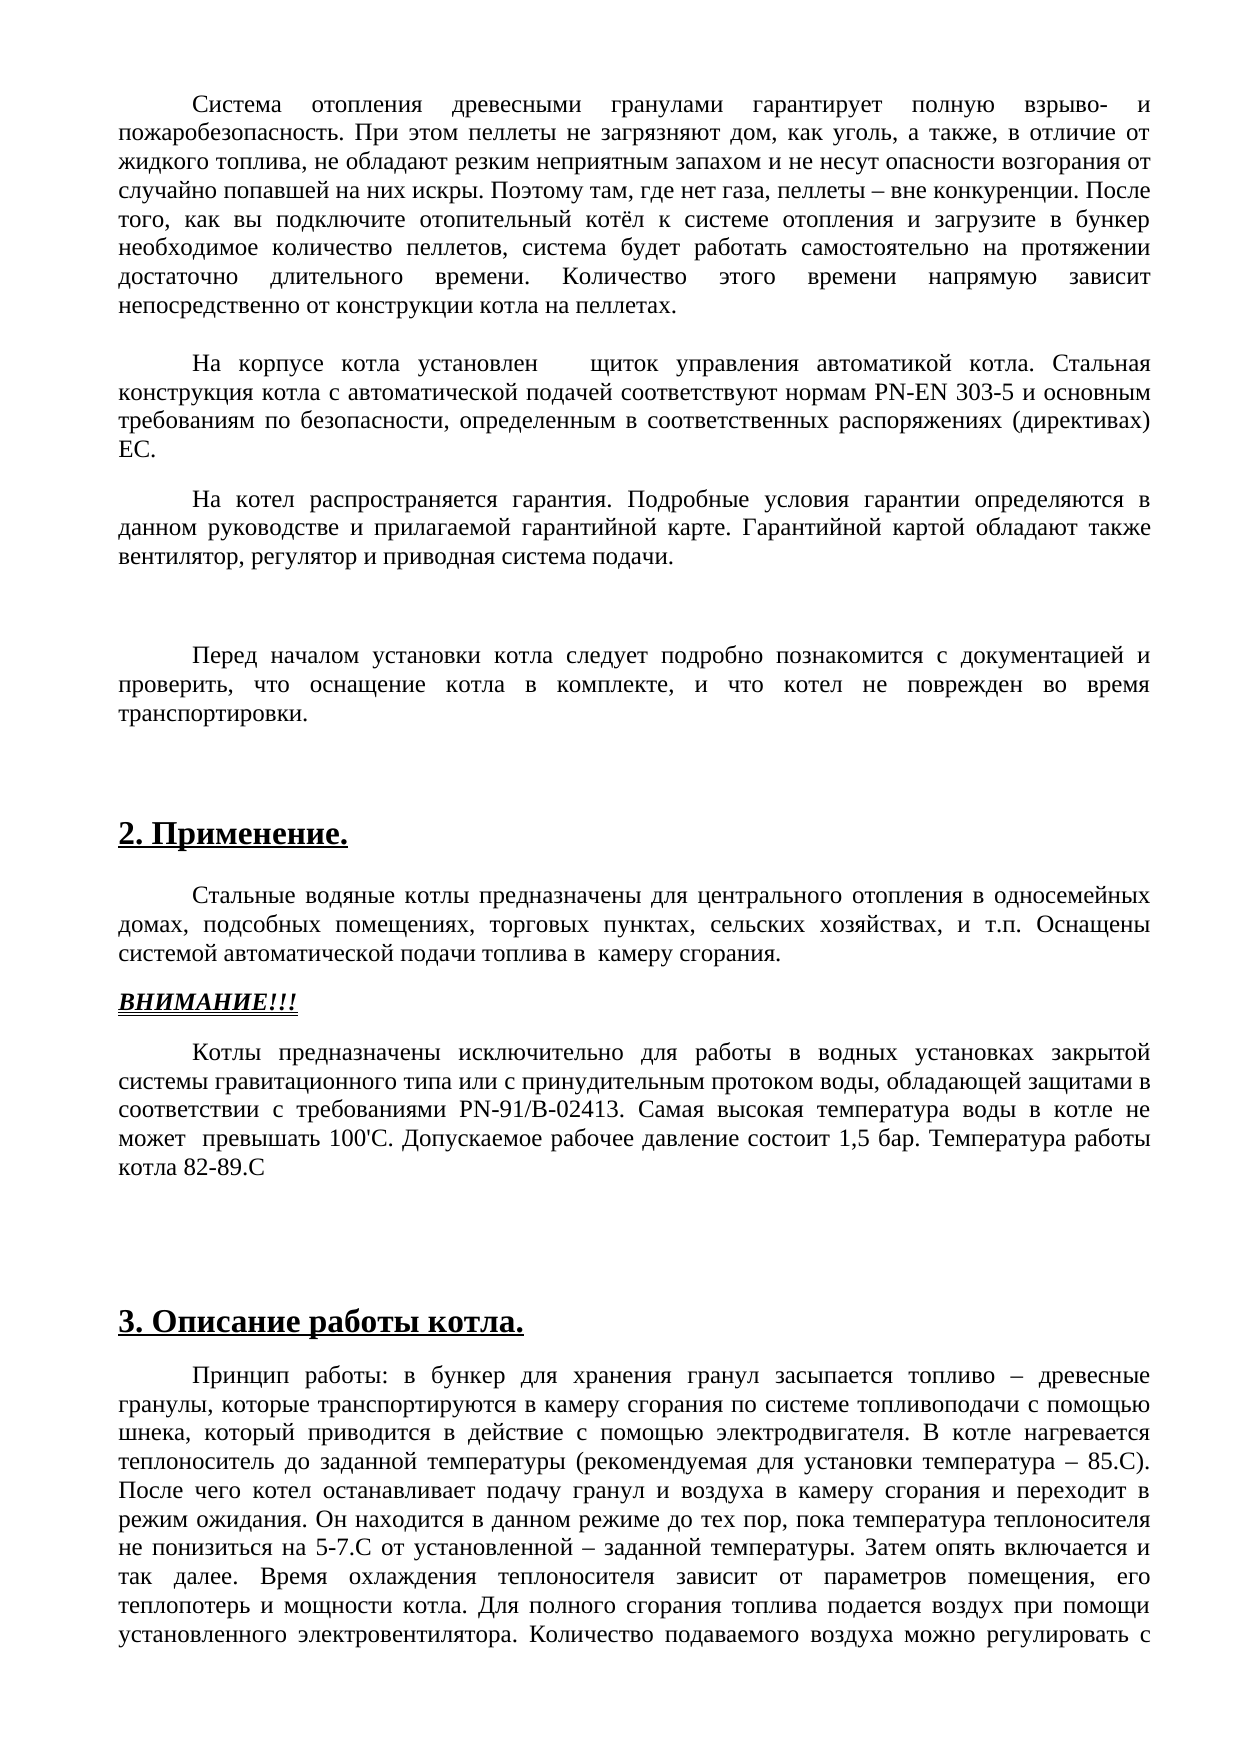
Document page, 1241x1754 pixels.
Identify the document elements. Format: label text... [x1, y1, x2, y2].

text ВНИМАНИЕ!!! [118, 987, 1152, 1016]
text Перед началом установки котла следует подробно познакомится с документацией и проверить, что оснащение котла в комплекте, и что котел не поврежден во время транспортировки. [118, 640, 1152, 727]
text Система отопления древесными гранулами гарантирует полную взрыво- и пожаробезопасность. При этом пеллеты не загрязняют дом, как уголь, а также, в отличие от жидкого топлива, не обладают резким неприятным запахом и не несут опасности возгорания от случайно попавшей на них искры. Поэтому там, где нет газа, пеллеты – вне конкуренции. После того, как вы подключите отопительный котёл к системе отопления и загрузите в бункер необходимое количество пеллетов, система будет работать самостоятельно на протяжении достаточно длительного времени. Количество этого времени напрямую зависит непосредственно от конструкции котла на пеллетах. [118, 89, 1152, 319]
text На корпусе котла установлен щиток управления автоматикой котла. Стальная конструкция котла с автоматической подачей соответствуют нормам PN-EN 303-5 и основным требованиям по безопасности, определенным в соответственных распоряжениях (директивах) ЕС. [118, 348, 1152, 463]
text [118, 1360, 1152, 1647]
text 3. Описание работы котла. [118, 1301, 1152, 1339]
text На котел распространяется гарантия. Подробные условия гарантии определяются в данном руководстве и прилагаемой гарантийной карте. Гарантийной картой обладают также вентилятор, регулятор и приводная система подачи. [118, 484, 1152, 570]
text Стальные водяные котлы предназначены для центрального отопления в односемейных домах, подсобных помещениях, торговых пунктах, сельских хозяйствах, и т.п. Оснащены системой автоматической подачи топлива в камеру сгорания. [118, 880, 1152, 967]
text 2. Применение. [118, 813, 1152, 851]
text Котлы предназначены исключительно для работы в водных установках закрытой системы гравитационного типа или с принудительным протоком воды, обладающей защитами в соответствии с требованиями PN-91/B-02413. Самая высокая температура воды в котле не может превышать 100'C. Допускаемое рабочее давление состоит 1,5 бар. Температура работы котла 82-89.C [118, 1037, 1152, 1181]
